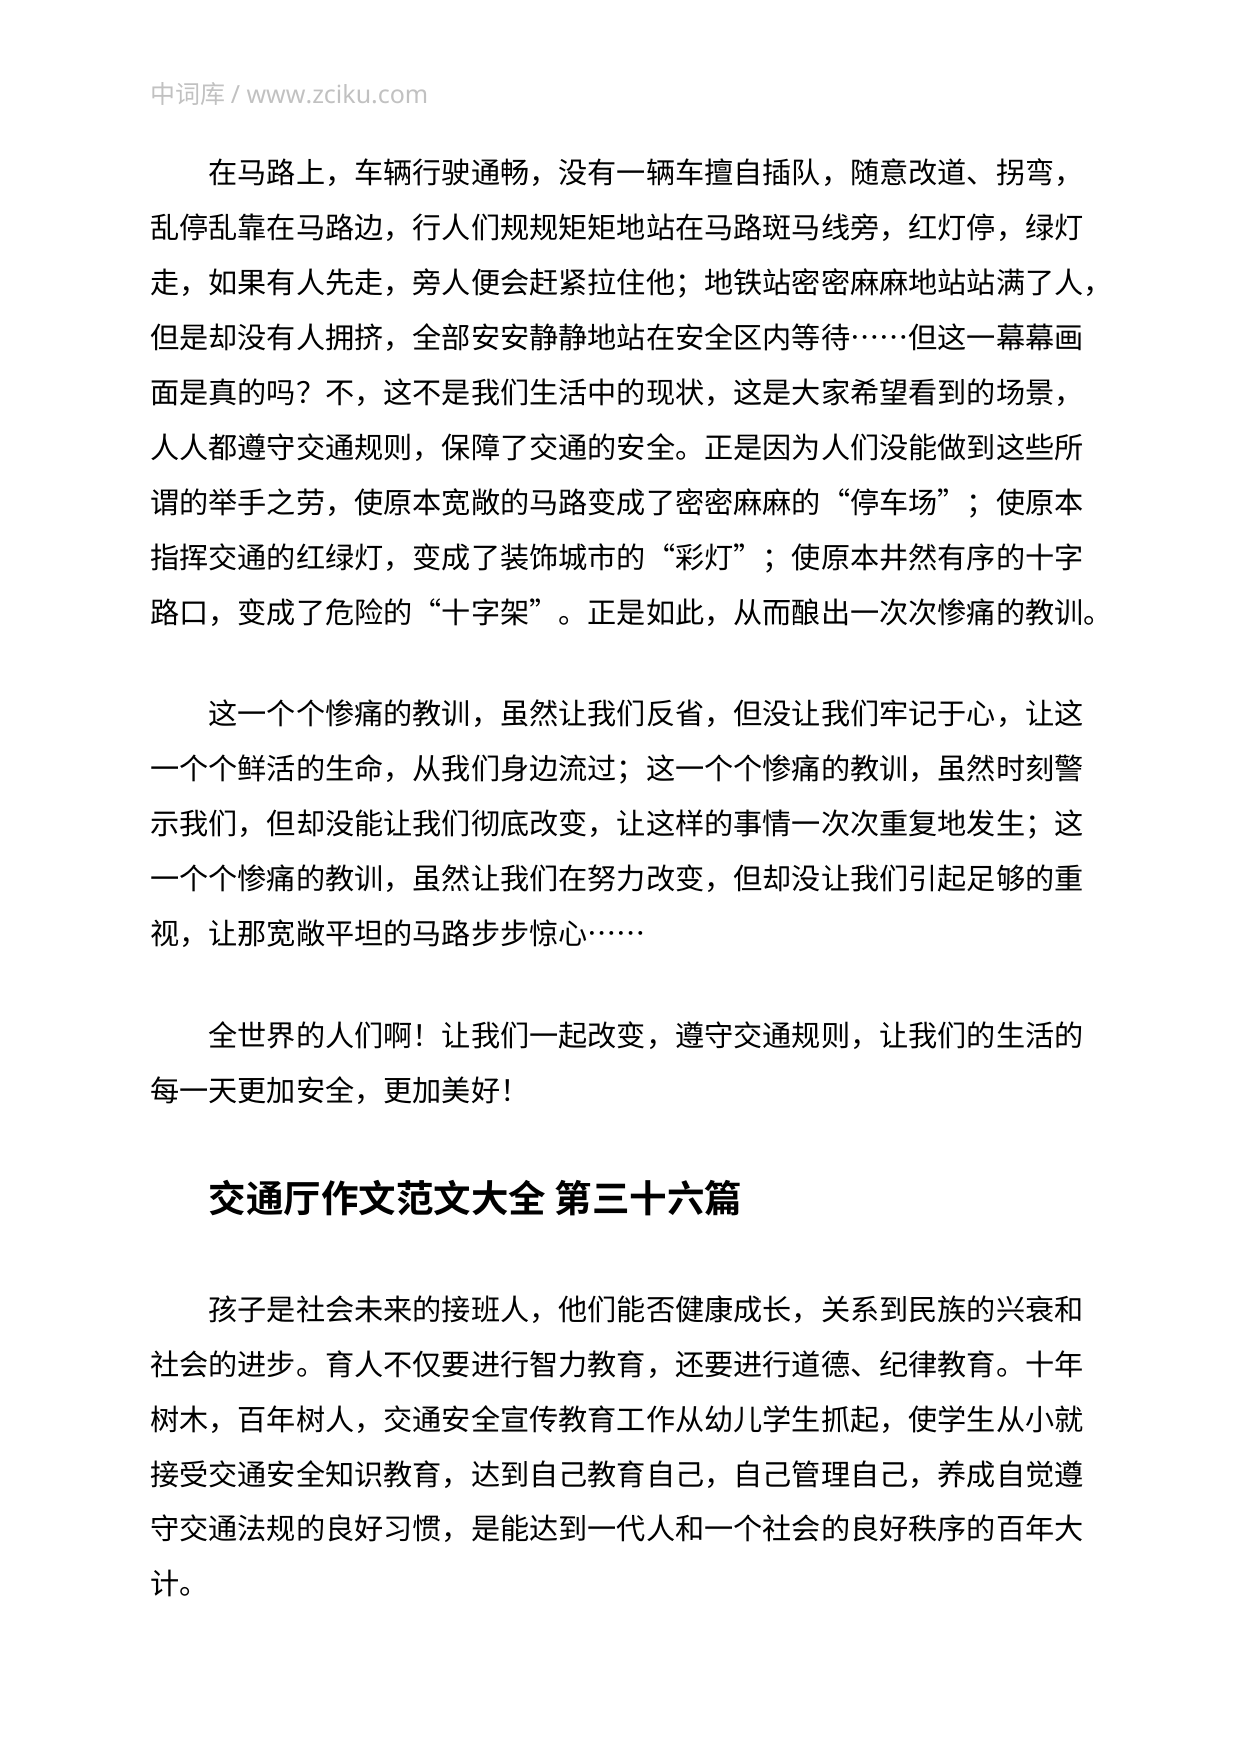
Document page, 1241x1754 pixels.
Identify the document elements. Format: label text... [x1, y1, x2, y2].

text 交通厅作文范文大全 第三十六篇 [150, 1169, 1090, 1223]
text 在马路上，车辆行驶通畅，没有一辆车擅自插队，随意改道、拐弯，乱停乱靠在马路边，行人们规规矩矩地站在马路斑马线旁，红灯停，绿灯走，如果有人先走，旁人便会赶紧拉住他；地铁站密密麻麻地站站满了人，但是却没有人拥挤，全部安安静静地站在安全区内等待……但这一幕幕画面是真的吗？不，这不是我们生活中的现状，这是大家希望看到的场景，人人都遵守交通规则，保障了交通的安全。正是因为人们没能做到这些所谓的举手之劳，使原本宽敞的马路变成了密密麻麻的“停车场”；使原本指挥交通的红绿灯，变成了装饰城市的“彩灯”；使原本井然有序的十字路口，变成了危险的“十字架”。正是如此，从而酿出一次次惨痛的教训。 [150, 150, 1090, 631]
text 这一个个惨痛的教训，虽然让我们反省，但没让我们牢记于心，让这一个个鲜活的生命，从我们身边流过；这一个个惨痛的教训，虽然时刻警示我们，但却没能让我们彻底改变，让这样的事情一次次重复地发生；这一个个惨痛的教训，虽然让我们在努力改变，但却没让我们引起足够的重视，让那宽敞平坦的马路步步惊心…… [150, 691, 1090, 953]
text 孩子是社会未来的接班人，他们能否健康成长，关系到民族的兴衰和社会的进步。育人不仅要进行智力教育，还要进行道德、纪律教育。十年树木，百年树人，交通安全宣传教育工作从幼儿学生抓起，使学生从小就接受交通安全知识教育，达到自己教育自己，自己管理自己，养成自觉遵守交通法规的良好习惯，是能达到一代人和一个社会的良好秩序的百年大计。 [150, 1286, 1090, 1603]
text 全世界的人们啊！让我们一起改变，遵守交通规则，让我们的生活的每一天更加安全，更加美好！ [150, 1012, 1090, 1109]
